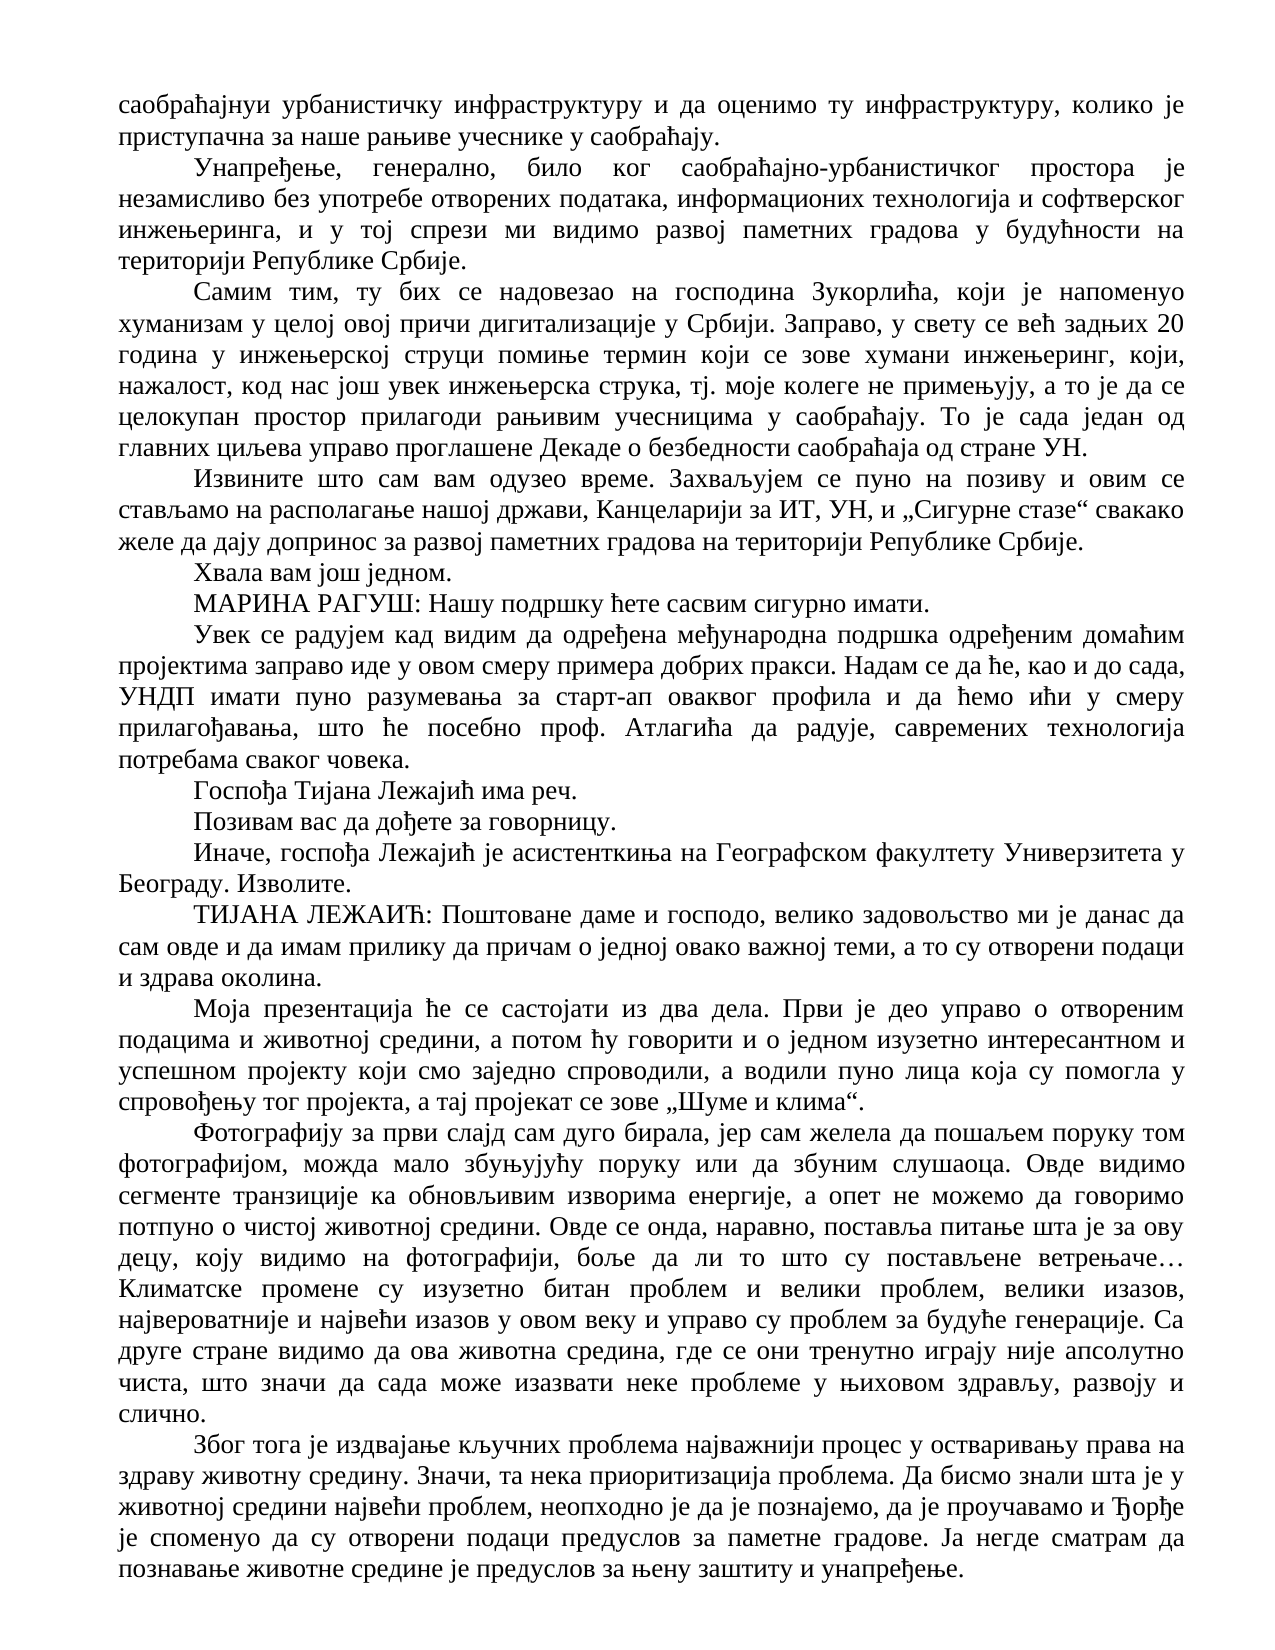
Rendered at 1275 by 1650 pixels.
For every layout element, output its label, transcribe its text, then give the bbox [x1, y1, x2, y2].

text Увек се радујем кад видим да одређена међународна подршка одређеним домаћим пројектима заправо иде у овом смеру примера добрих пракси. Надам се да ће, као и до сада, УНДП имати пуно разумевања за старт-ап оваквог профила и да ћемо ићи у смеру прилагођавања, што ће посебно проф. Атлагића да радује, савремених технологија потребама сваког човека. [118, 618, 1186, 774]
text Због тога је издвајање кључних проблема најважнији процес у остваривању права на здраву животну средину. Значи, та нека приоритизација проблема. Да бисмо знали шта је у животној средини највећи проблем, неопходно је да је познајемо, да је проучавамо и Ђорђе је споменуо да су отворени подаци предуслов за паметне градове. Ја негде сматрам да познавање животне средине је предуслов за њену заштиту и унапређење. [118, 1428, 1186, 1584]
text Позивам вас да дођете за говорницу. [118, 805, 1186, 836]
text Унапређење, генерално, било ког саобраћајно-урбанистичког простора је незамисливо без употребе отворених података, информационих технологија и софтверског инжењеринга, и у тој спрези ми видимо развој паметних градова у будућности на територији Републике Србије. [118, 151, 1186, 276]
text Фотографију за први слајд сам дуго бирала, јер сам желела да пошаљем поруку том фотографијом, можда мало збуњујућу поруку или да збуним слушаоца. Овде видимо сегменте транзиције ка обновљивим изворима енергије, а опет не можемо да говоримо потпуно о чистој животној средини. Овде се онда, наравно, поставља питање шта је за ову децу, коју видимо на фотографији, боље да ли то што су постављене ветрењаче… Климатске промене су изузетно битан проблем и велики проблем, велики изазов, највероватније и највећи изазов у овом веку и управо су проблем за будуће генерације. Са друге стране видимо да ова животна средина, где се они тренутно играју није апсолутно чиста, што значи да сада може изазвати неке проблеме у њиховом здрављу, развоју и слично. [118, 1116, 1186, 1428]
text ТИЈАНА ЛЕЖАИЋ: Поштоване даме и господо, велико задовољство ми је данас да сам овде и да имам прилику да причам о једној овако важној теми, а то су отворени подаци и здрава околина. [118, 898, 1186, 992]
text Извините што сам вам одузео време. Захваљујем се пуно на позиву и овим се стављамо на располагање нашој држави, Канцеларији за ИТ, УН, и „Сигурне стазе“ свакако желе да дају допринос за развој паметних градова на територији Републике Србије. [118, 462, 1186, 556]
text Хвала вам још једном. [118, 556, 1186, 587]
text Иначе, госпођа Лежајић је асистенткиња на Географском факултету Универзитета у Београду. Изволите. [118, 836, 1186, 898]
text МАРИНА РАГУШ: Нашу подршку ћете сасвим сигурно имати. [118, 587, 1186, 618]
text Самим тим, ту бих се надовезао на господина Зукорлића, који је напоменуо хуманизам у целој овој причи дигитализације у Србији. Заправо, у свету се већ задњих 20 година у инжењерској струци помиње термин који се зове хумани инжењеринг, који, нажалост, код нас још увек инжењерска струка, тј. моје колеге не примењују, а то је да се целокупан простор прилагоди рањивим учесницима у саобраћају. То је сада један од главних циљева управо проглашене Декаде о безбедности саобраћаја од стране УН. [118, 276, 1186, 462]
text Госпођа Тијана Лежајић има реч. [118, 774, 1186, 805]
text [118, 89, 1186, 151]
text Моја презентација ће се састојати из два дела. Први је део управо о отвореним подацима и животној средини, а потом ћу говорити и о једном изузетно интересантном и успешном пројекту који смо заједно спроводили, а водили пуно лица која су помогла у спровођењу тог пројекта, а тај пројекат се зове „Шуме и клима“. [118, 992, 1186, 1116]
